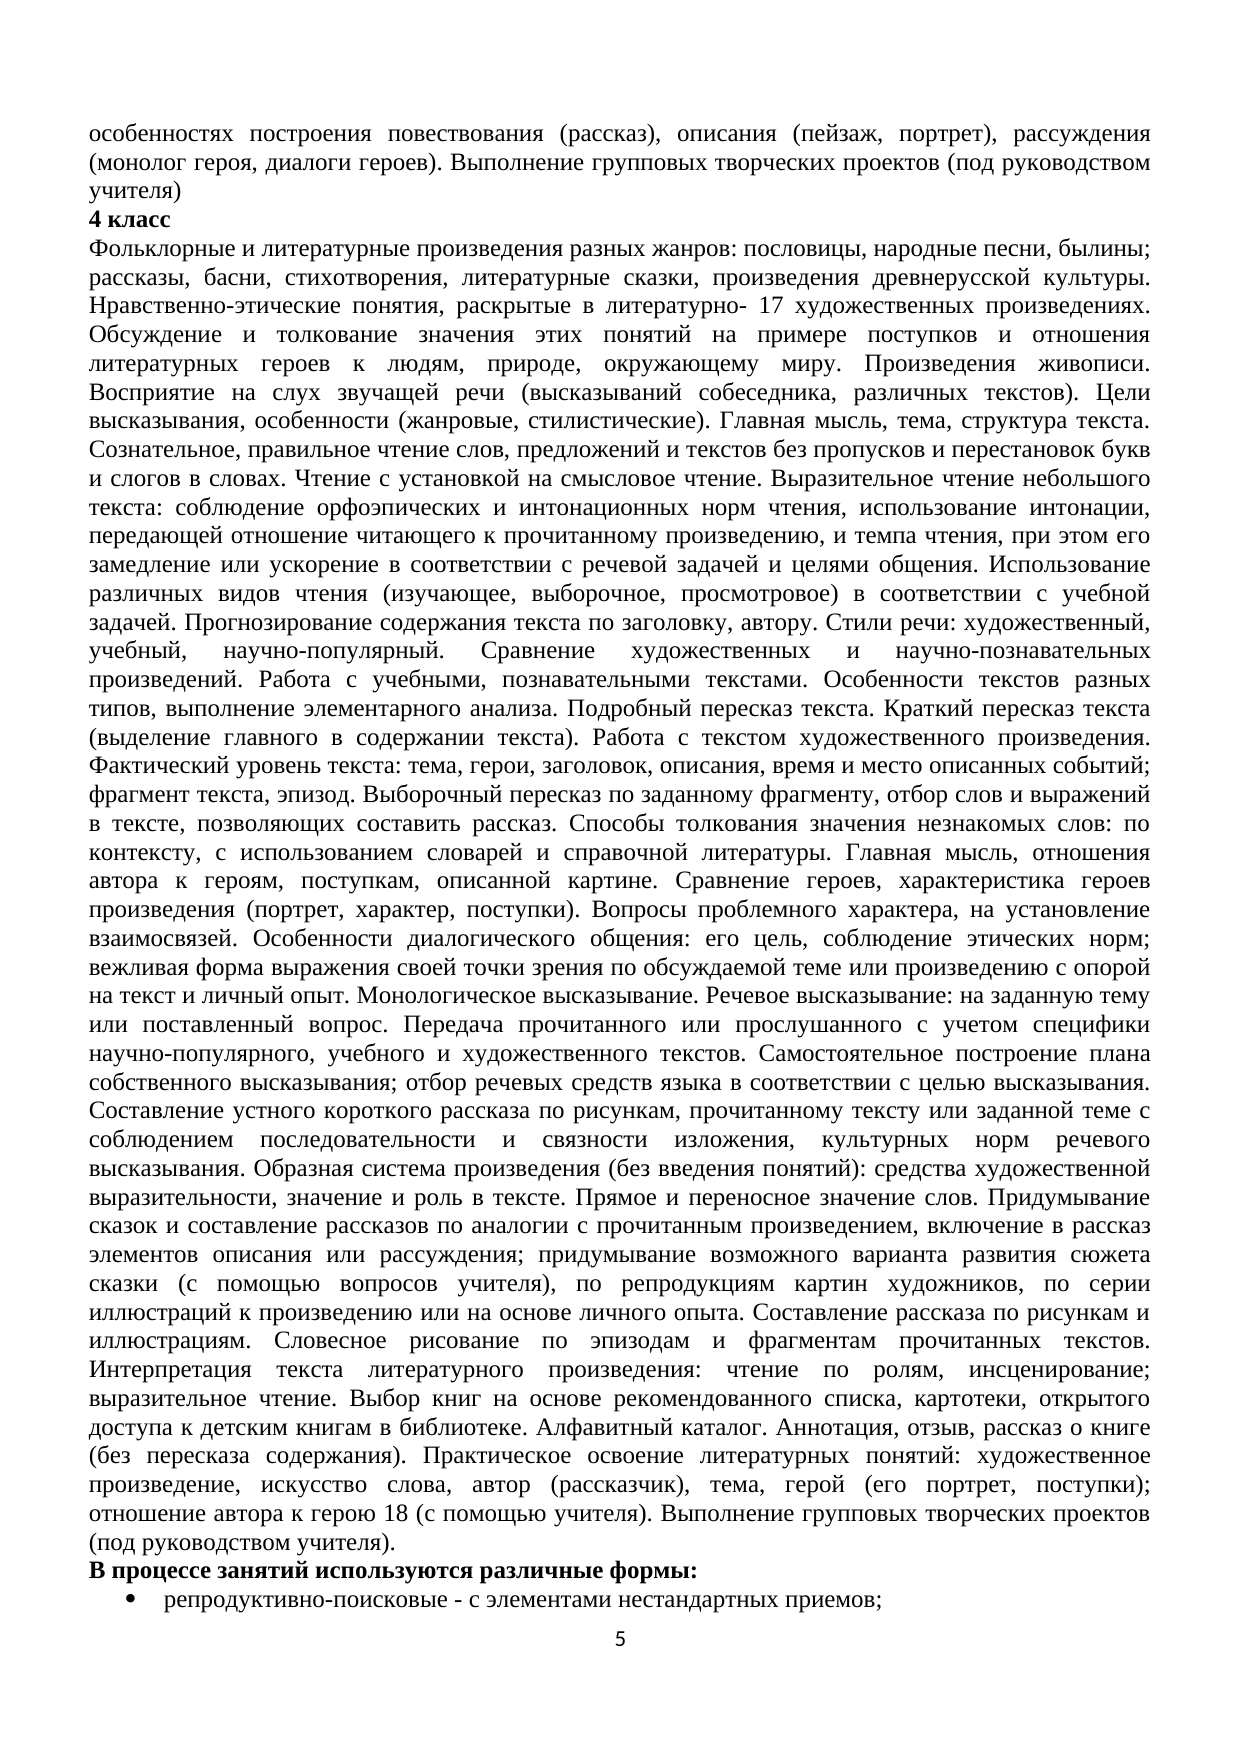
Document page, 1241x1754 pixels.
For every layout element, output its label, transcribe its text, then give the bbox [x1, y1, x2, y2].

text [88, 118, 1152, 204]
text В процессе занятий используются различные формы: [88, 1556, 1152, 1584]
text Фольклорные и литературные произведения разных жанров: пословицы, народные песни, былины; рассказы, басни, стихотворения, литературные сказки, произведения древнерусской культуры. Нравственно-этические понятия, раскрытые в литературно- 17 художественных произведениях. Обсуждение и толкование значения этих понятий на примере поступков и отношения литературных героев к людям, природе, окружающему миру. Произведения живописи. Восприятие на слух звучащей речи (высказываний собеседника, различных текстов). Цели высказывания, особенности (жанровые, стилистические). Главная мысль, тема, структура текста. Сознательное, правильное чтение слов, предложений и текстов без пропусков и перестановок букв и слогов в словах. Чтение с установкой на смысловое чтение. Выразительное чтение небольшого текста: соблюдение орфоэпических и интонационных норм чтения, использование интонации, передающей отношение читающего к прочитанному произведению, и темпа чтения, при этом его замедление или ускорение в соответствии с речевой задачей и целями общения. Использование различных видов чтения (изучающее, выборочное, просмотровое) в соответствии с учебной задачей. Прогнозирование содержания текста по заголовку, автору. Стили речи: художественный, учебный, научно-популярный. Сравнение художественных и научно-познавательных произведений. Работа с учебными, познавательными текстами. Особенности текстов разных типов, выполнение элементарного анализа. Подробный пересказ текста. Краткий пересказ текста (выделение главного в содержании текста). Работа с текстом художественного произведения. Фактический уровень текста: тема, герои, заголовок, описания, время и место описанных событий; фрагмент текста, эпизод. Выборочный пересказ по заданному фрагменту, отбор слов и выражений в тексте, позволяющих составить рассказ. Способы толкования значения незнакомых слов: по контексту, с использованием словарей и справочной литературы. Главная мысль, отношения автора к героям, поступкам, описанной картине. Сравнение героев, характеристика героев произведения (портрет, характер, поступки). Вопросы проблемного характера, на установление взаимосвязей. Особенности диалогического общения: его цель, соблюдение этических норм; вежливая форма выражения своей точки зрения по обсуждаемой теме или произведению с опорой на текст и личный опыт. Монологическое высказывание. Речевое высказывание: на заданную тему или поставленный вопрос. Передача прочитанного или прослушанного с учетом специфики научно-популярного, учебного и художественного текстов. Самостоятельное построение плана собственного высказывания; отбор речевых средств языка в соответствии с целью высказывания. Составление устного короткого рассказа по рисункам, прочитанному тексту или заданной теме с соблюдением последовательности и связности изложения, культурных норм речевого высказывания. Образная система произведения (без введения понятий): средства художественной выразительности, значение и роль в тексте. Прямое и переносное значение слов. Придумывание сказок и составление рассказов по аналогии с прочитанным произведением, включение в рассказ элементов описания или рассуждения; придумывание возможного варианта развития сюжета сказки (с помощью вопросов учителя), по репродукциям картин художников, по серии иллюстраций к произведению или на основе личного опыта. Составление рассказа по рисункам и иллюстрациям. Словесное рисование по эпизодам и фрагментам прочитанных текстов. Интерпретация текста литературного произведения: чтение по ролям, инсценирование; выразительное чтение. Выбор книг на основе рекомендованного списка, картотеки, открытого доступа к детским книгам в библиотеке. Алфавитный каталог. Аннотация, отзыв, рассказ о книге (без пересказа содержания). Практическое освоение литературных понятий: художественное произведение, искусство слова, автор (рассказчик), тема, герой (его портрет, поступки); отношение автора к герою 18 (с помощью учителя). Выполнение групповых творческих проектов (под руководством учителя). [88, 233, 1152, 1556]
list репродуктивно-поисковые - с элементами нестандартных приемов; [126, 1584, 1152, 1613]
text 4 класс [88, 204, 1152, 233]
